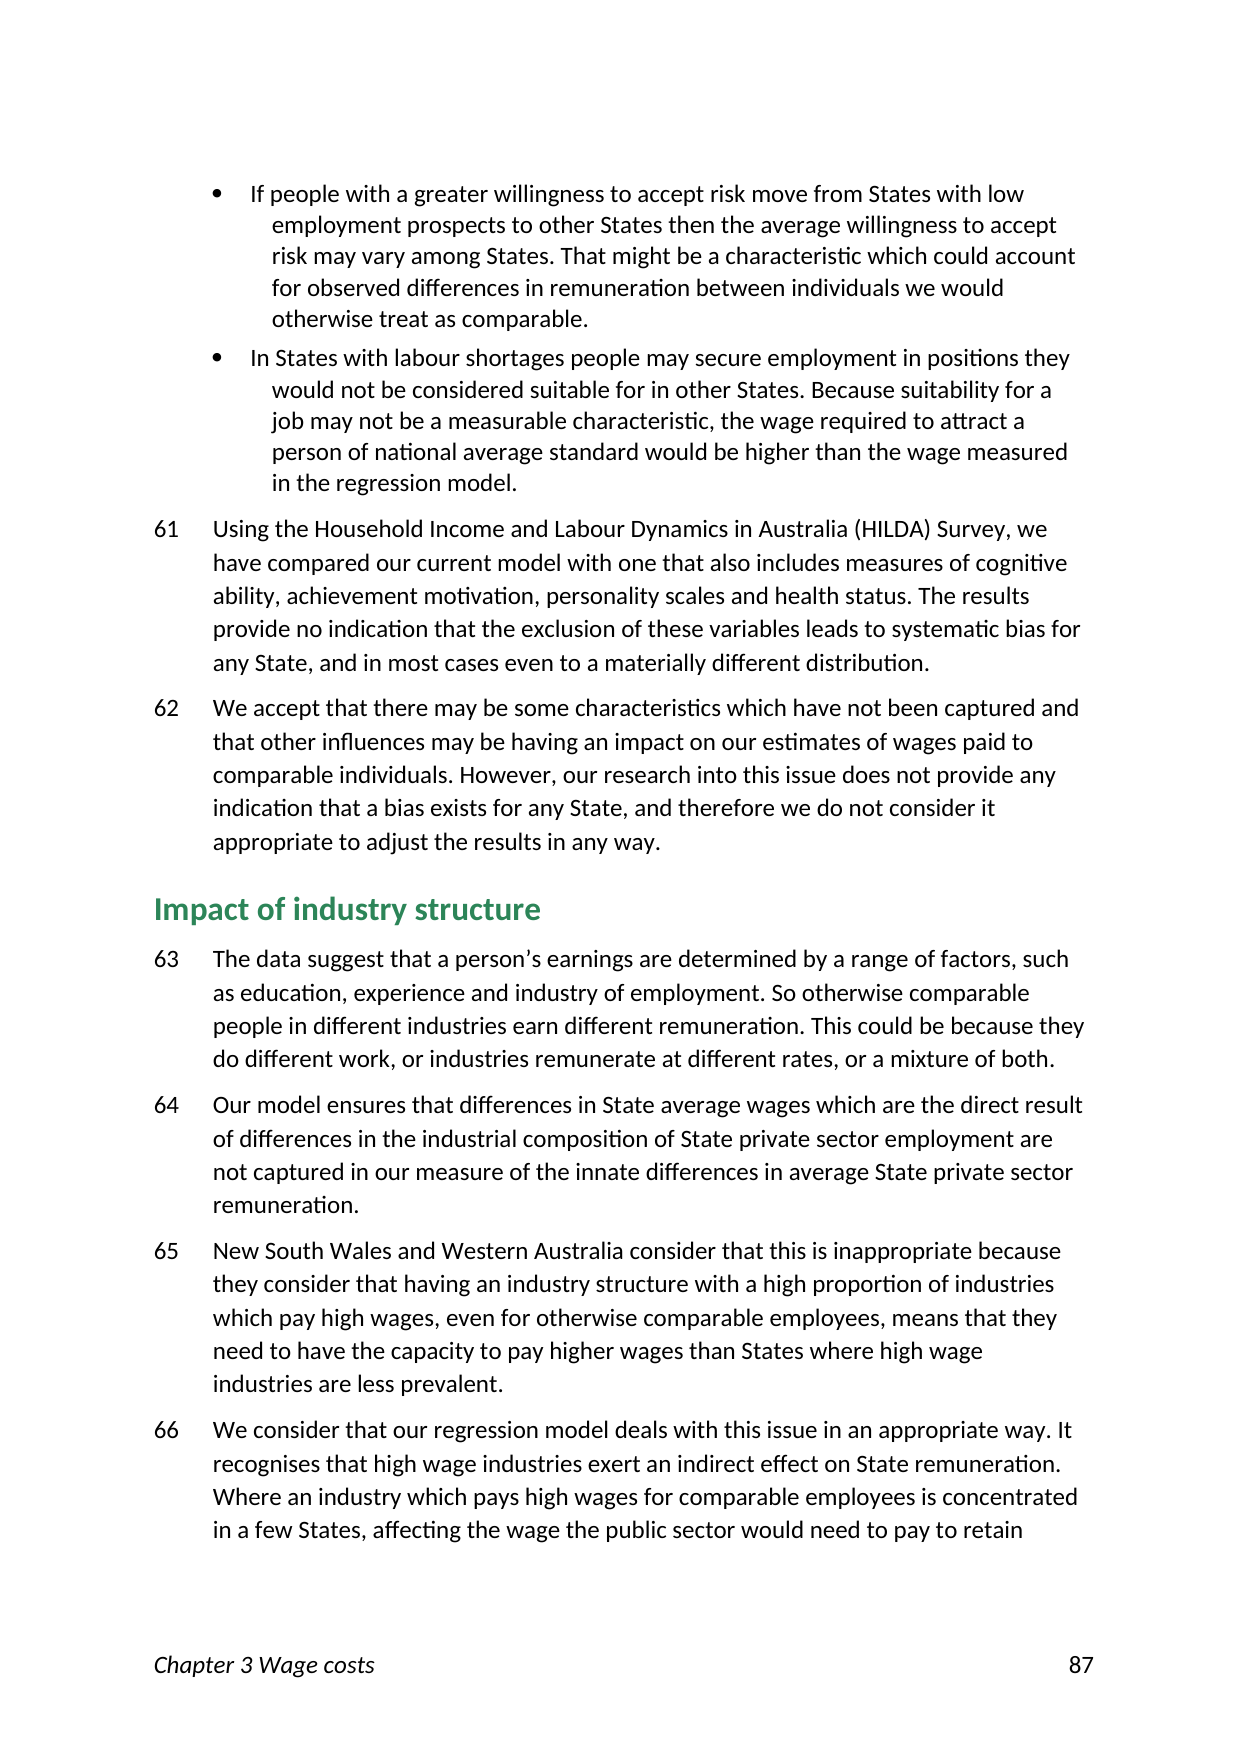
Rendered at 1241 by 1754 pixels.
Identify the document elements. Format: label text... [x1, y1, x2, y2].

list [153, 1412, 1087, 1545]
list Our model ensures that differences in State average wages which are the direct result of differences in the industrial composition of State private sector employment are not captured in our measure of the innate differences in average State private sector remuneration. [153, 1087, 1087, 1220]
list We accept that there may be some characteristics which have not been captured and that other influences may be having an impact on our estimates of wages paid to comparable individuals. However, our research into this issue does not provide any indication that a bias exists for any State, and therefore we do not consider it appropriate to adjust the results in any way. [153, 690, 1087, 856]
list New South Wales and Western Australia consider that this is inappropriate because they consider that having an industry structure with a high proportion of industries which pay high wages, even for otherwise comparable employees, means that they need to have the capacity to pay higher wages than States where high wage industries are less prevalent. [153, 1232, 1087, 1399]
list In States with labour shortages people may secure employment in positions they would not be considered suitable for in other States. Because suitability for a job may not be a measurable characteristic, the wage required to attract a person of national average standard would be higher than the wage measured in the regression model. [213, 342, 1087, 498]
list Using the Household Income and Labour Dynamics in Australia (HILDA) Survey, we have compared our current model with one that also includes measures of cognitive ability, achievement motivation, personality scales and health status. The results provide no indication that the exclusion of these variables leads to systematic bias for any State, and in most cases even to a materially different distribution. [153, 511, 1087, 677]
subtitle Impact of industry structure [153, 888, 1087, 928]
list If people with a greater willingness to accept risk move from States with low employment prospects to other States then the average willingness to accept risk may vary among States. That might be a characteristic which could account for observed differences in remuneration between individuals we would otherwise treat as comparable. [213, 177, 1087, 333]
text The data suggest that a person’s earnings are determined by a range of factors, such as education, experience and industry of employment. So otherwise comparable people in different industries earn different remuneration. This could be because they do different work, or industries remunerate at different rates, or a mixture of both. [153, 941, 1087, 1074]
